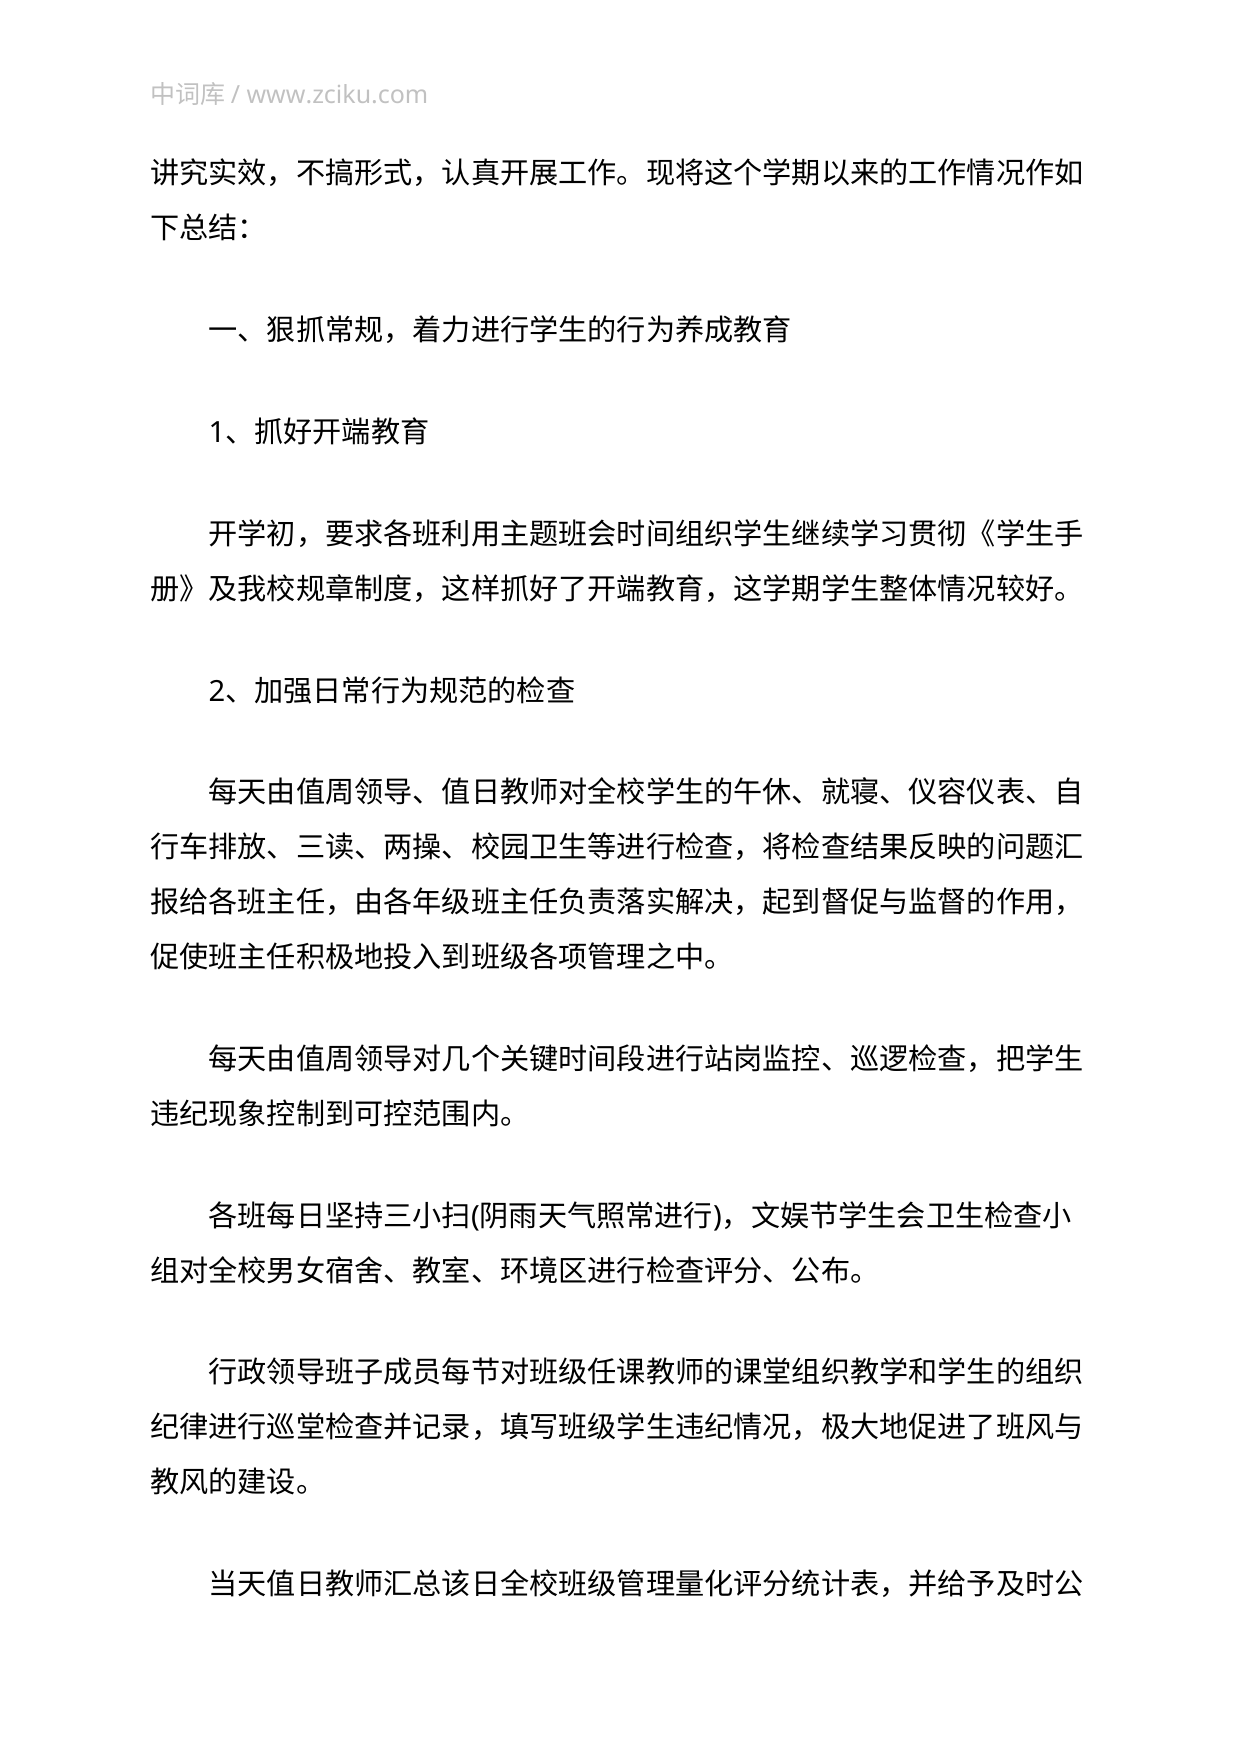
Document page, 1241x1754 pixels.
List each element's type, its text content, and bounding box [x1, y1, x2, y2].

text 开学初，要求各班利用主题班会时间组织学生继续学习贯彻《学生手册》及我校规章制度，这样抓好了开端教育，这学期学生整体情况较好。 [150, 510, 1090, 608]
text 每天由值周领导、值日教师对全校学生的午休、就寝、仪容仪表、自行车排放、三读、两操、校园卫生等进行检查，将检查结果反映的问题汇报给各班主任，由各年级班主任负责落实解决，起到督促与监督的作用，促使班主任积极地投入到班级各项管理之中。 [150, 769, 1090, 976]
text 行政领导班子成员每节对班级任课教师的课堂组织教学和学生的组织纪律进行巡堂检查并记录，填写班级学生违纪情况，极大地促进了班风与教风的建设。 [150, 1349, 1090, 1501]
text 2、加强日常行为规范的检查 [150, 667, 1090, 709]
text 一、狠抓常规，着力进行学生的行为养成教育 [150, 307, 1090, 349]
text 每天由值周领导对几个关键时间段进行站岗监控、巡逻检查，把学生违纪现象控制到可控范围内。 [150, 1036, 1090, 1133]
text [150, 150, 1090, 247]
text 1、抓好开端教育 [150, 408, 1090, 451]
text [150, 1561, 1090, 1603]
text 各班每日坚持三小扫(阴雨天气照常进行)，文娱节学生会卫生检查小组对全校男女宿舍、教室、环境区进行检查评分、公布。 [150, 1192, 1090, 1289]
